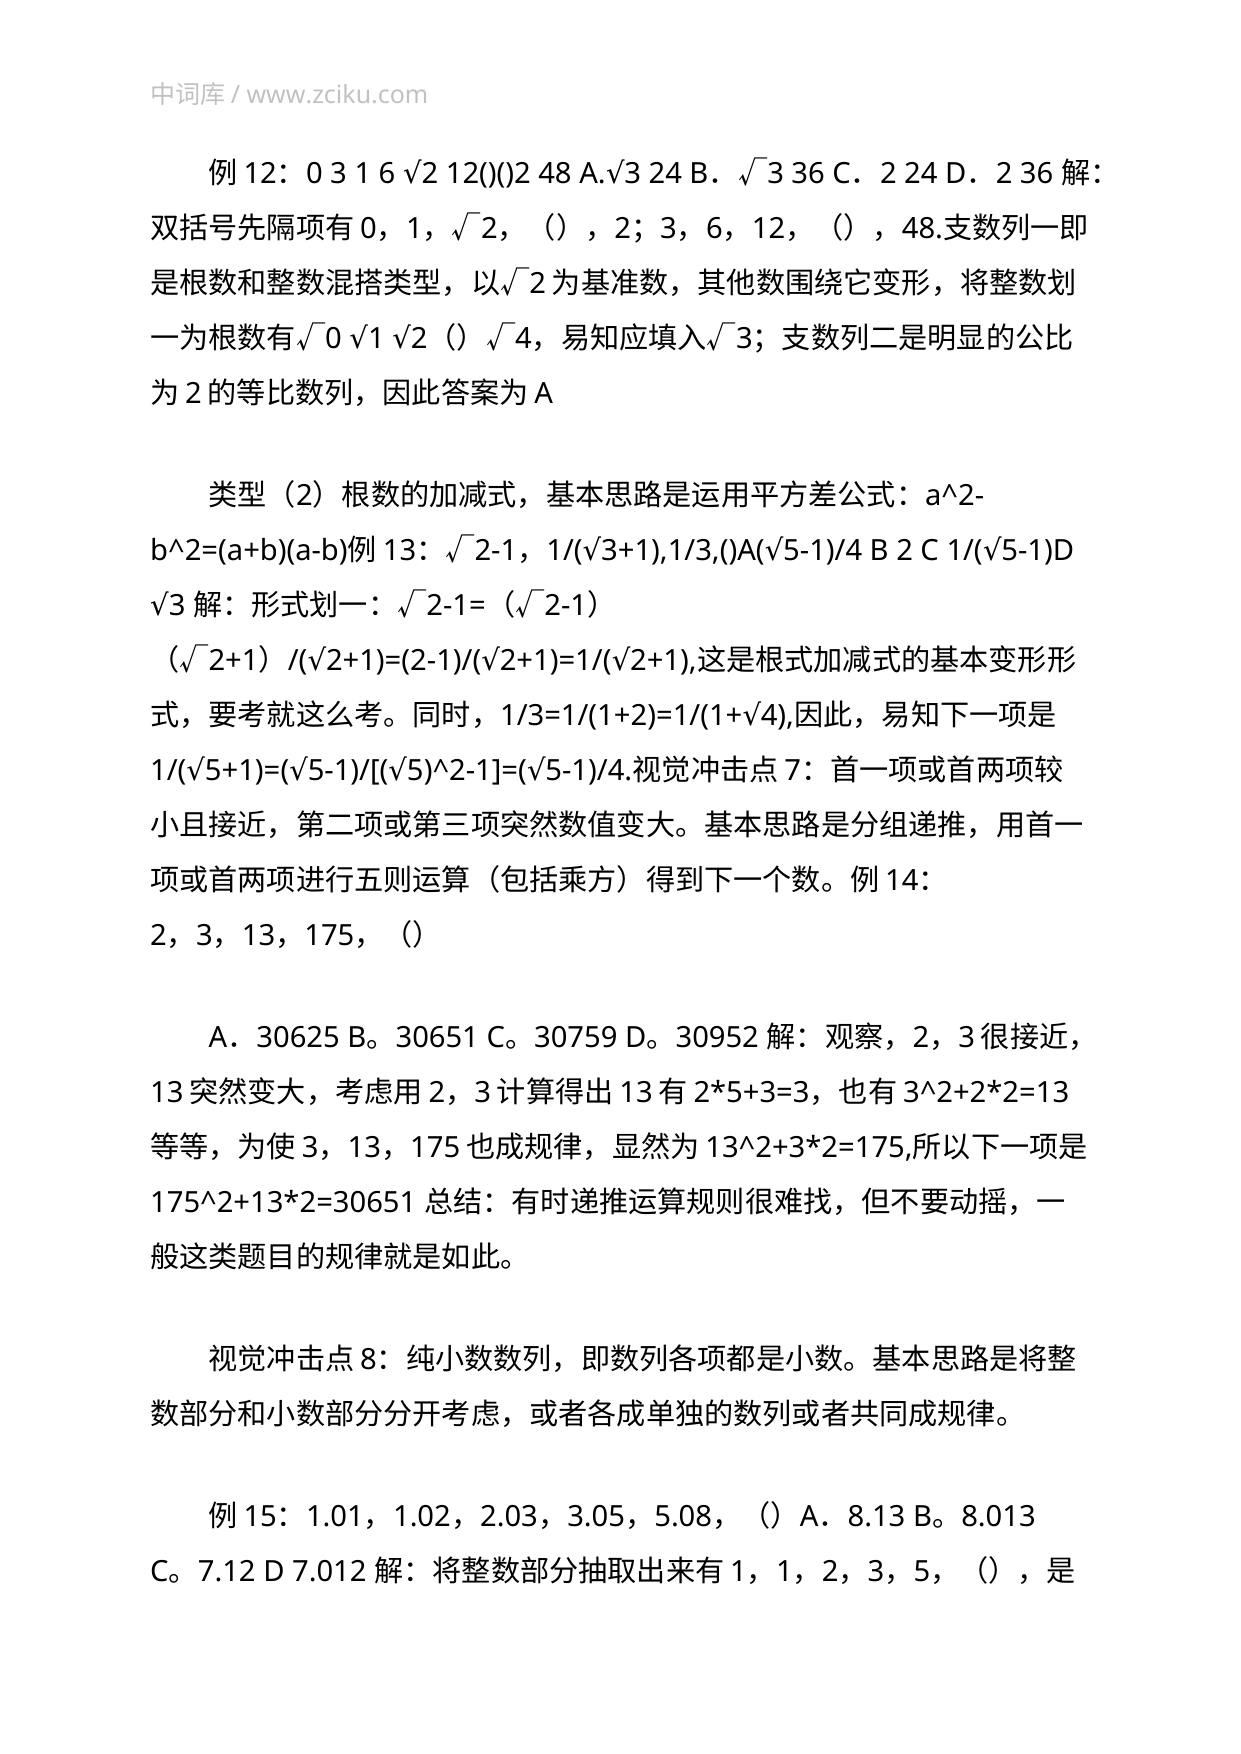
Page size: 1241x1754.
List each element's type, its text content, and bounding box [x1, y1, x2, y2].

text 例12：0 3 1 6 √2 12()()2 48 A.√3 24 B．√3 36 C．2 24 D．2 36 解：双括号先隔项有0，1，√2，（），2；3，6，12，（），48.支数列一即是根数和整数混搭类型，以√2为基准数，其他数围绕它变形，将整数划一为根数有√0 √1 √2（）√4，易知应填入√3；支数列二是明显的公比为2的等比数列，因此答案为A [150, 150, 1090, 412]
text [150, 1492, 1090, 1590]
text 类型（2）根数的加减式，基本思路是运用平方差公式：a^2-b^2=(a+b)(a-b)例13：√2-1，1/(√3+1),1/3,()A(√5-1)/4 B 2 C 1/(√5-1)D √3 解：形式划一：√2-1=（√2-1）（√2+1）/(√2+1)=(2-1)/(√2+1)=1/(√2+1),这是根式加减式的基本变形形式，要考就这么考。同时，1/3=1/(1+2)=1/(1+√4),因此，易知下一项是1/(√5+1)=(√5-1)/[(√5)^2-1]=(√5-1)/4.视觉冲击点7：首一项或首两项较小且接近，第二项或第三项突然数值变大。基本思路是分组递推，用首一项或首两项进行五则运算（包括乘方）得到下一个数。例14：2，3，13，175，（） [150, 472, 1090, 954]
text A．30625 B。30651 C。30759 D。30952 解：观察，2，3很接近，13突然变大，考虑用2，3计算得出13有2*5+3=3，也有3^2+2*2=13等等，为使3，13，175也成规律，显然为13^2+3*2=175,所以下一项是175^2+13*2=30651 总结：有时递推运算规则很难找，但不要动摇，一般这类题目的规律就是如此。 [150, 1014, 1090, 1276]
text 视觉冲击点8：纯小数数列，即数列各项都是小数。基本思路是将整数部分和小数部分分开考虑，或者各成单独的数列或者共同成规律。 [150, 1336, 1090, 1433]
